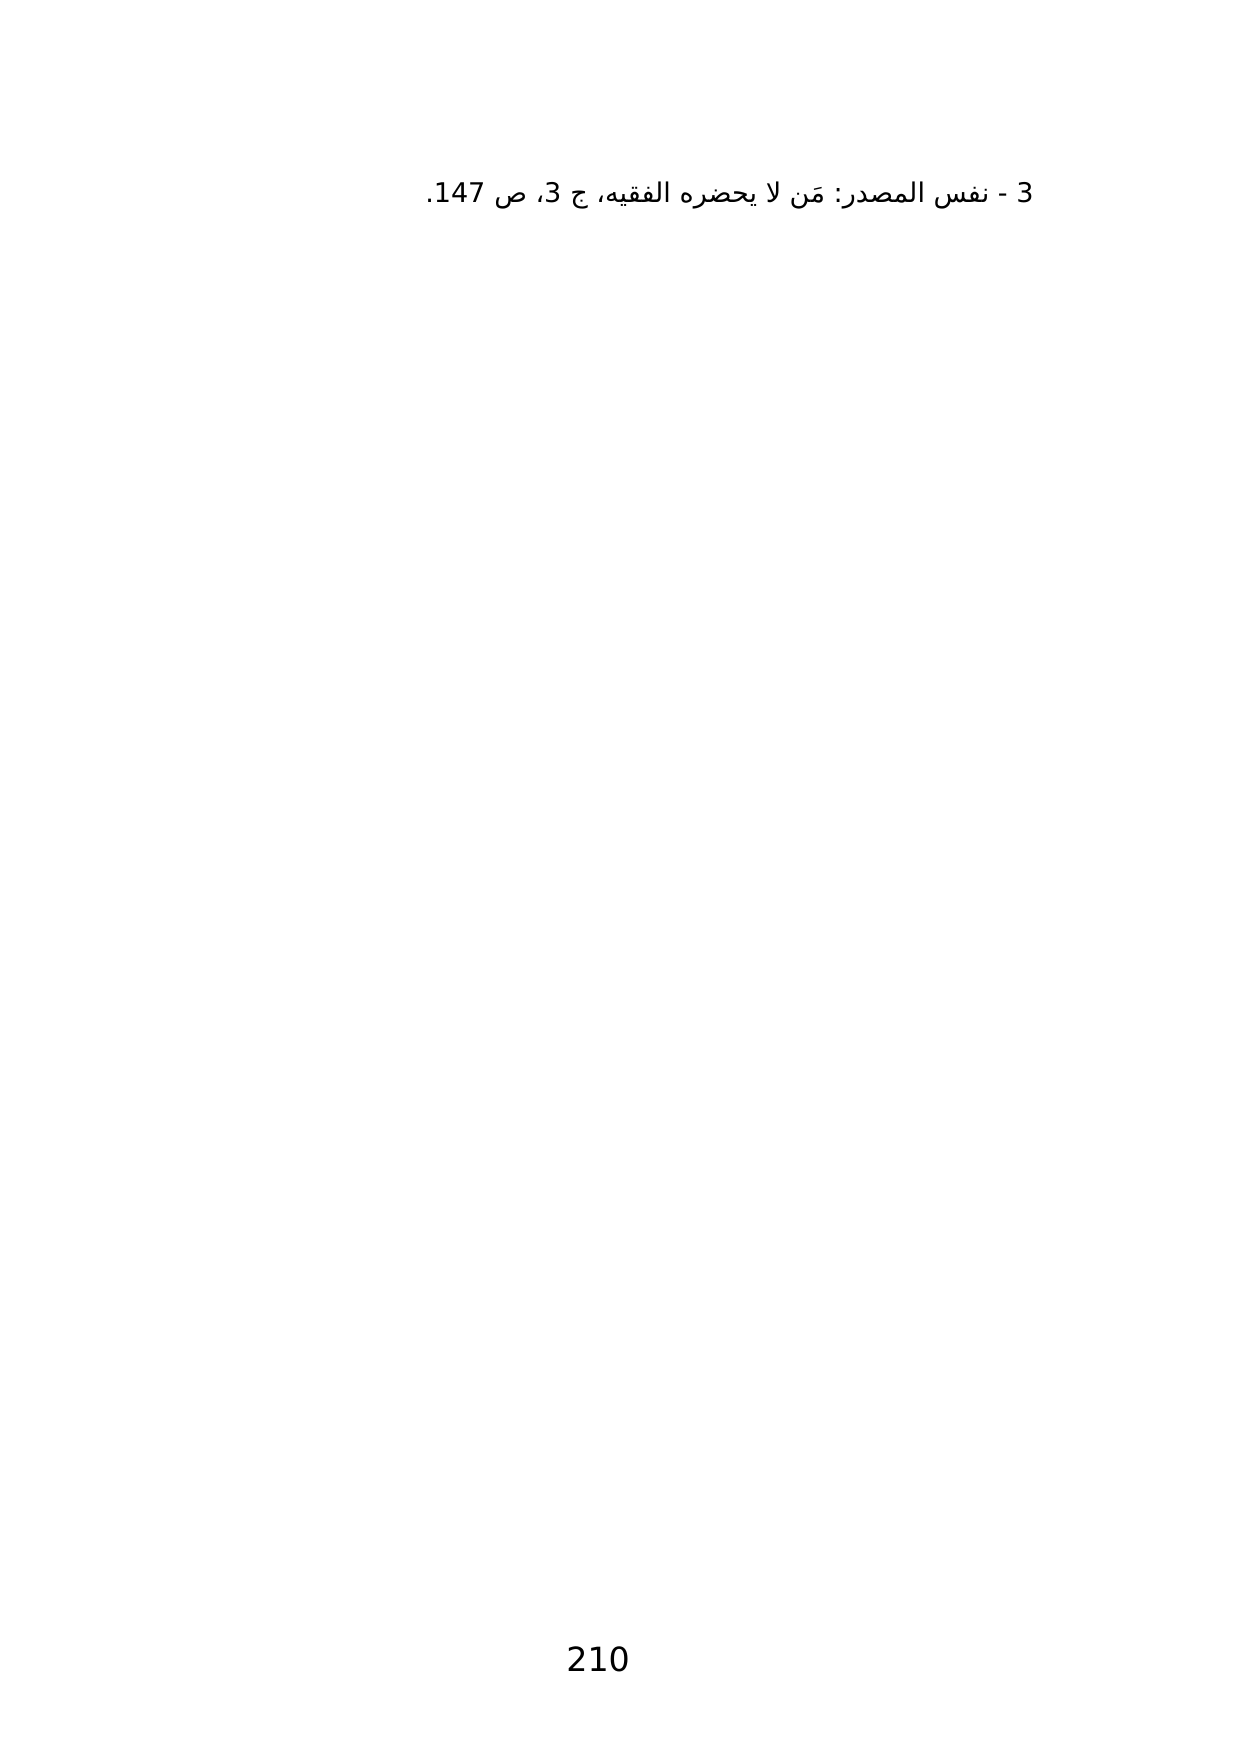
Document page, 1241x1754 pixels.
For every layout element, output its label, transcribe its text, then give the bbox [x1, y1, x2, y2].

text 3 - نفس المصدر: مَن لا يحضره الفقيه، ج 3، ص 147. [222, 177, 1033, 209]
